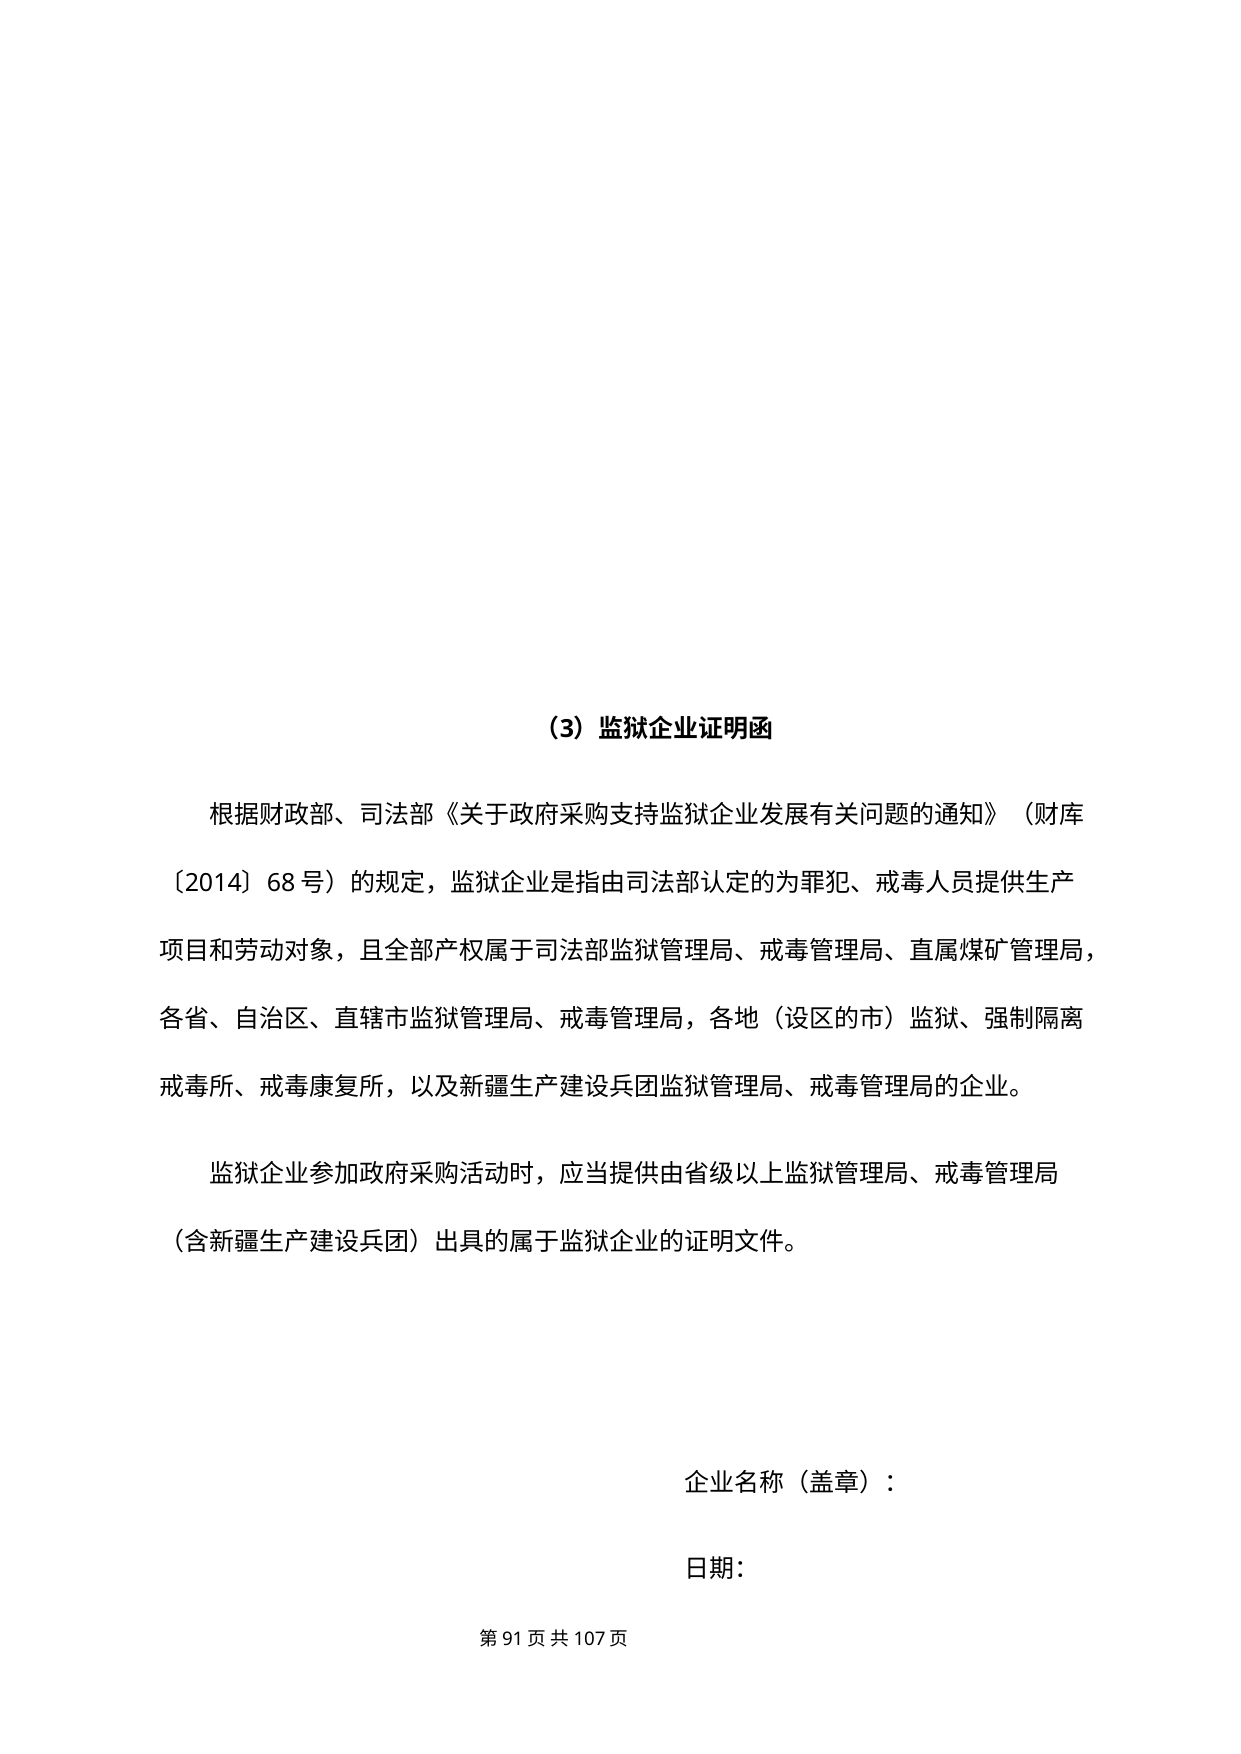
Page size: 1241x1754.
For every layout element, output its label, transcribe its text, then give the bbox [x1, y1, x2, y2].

text 监狱企业参加政府采购活动时，应当提供由省级以上监狱管理局、戒毒管理局（含新疆生产建设兵团）出具的属于监狱企业的证明文件。 [159, 1138, 1098, 1274]
text 日期： [159, 1533, 1098, 1601]
text 根据财政部、司法部《关于政府采购支持监狱企业发展有关问题的通知》（财库〔2014〕68号）的规定，监狱企业是指由司法部认定的为罪犯、戒毒人员提供生产项目和劳动对象，且全部产权属于司法部监狱管理局、戒毒管理局、直属煤矿管理局，各省、自治区、直辖市监狱管理局、戒毒管理局，各地（设区的市）监狱、强制隔离戒毒所、戒毒康复所，以及新疆生产建设兵团监狱管理局、戒毒管理局的企业。 [159, 779, 1098, 1118]
text 企业名称（盖章）： [159, 1447, 1098, 1514]
text （3）监狱企业证明函 [159, 693, 1098, 761]
